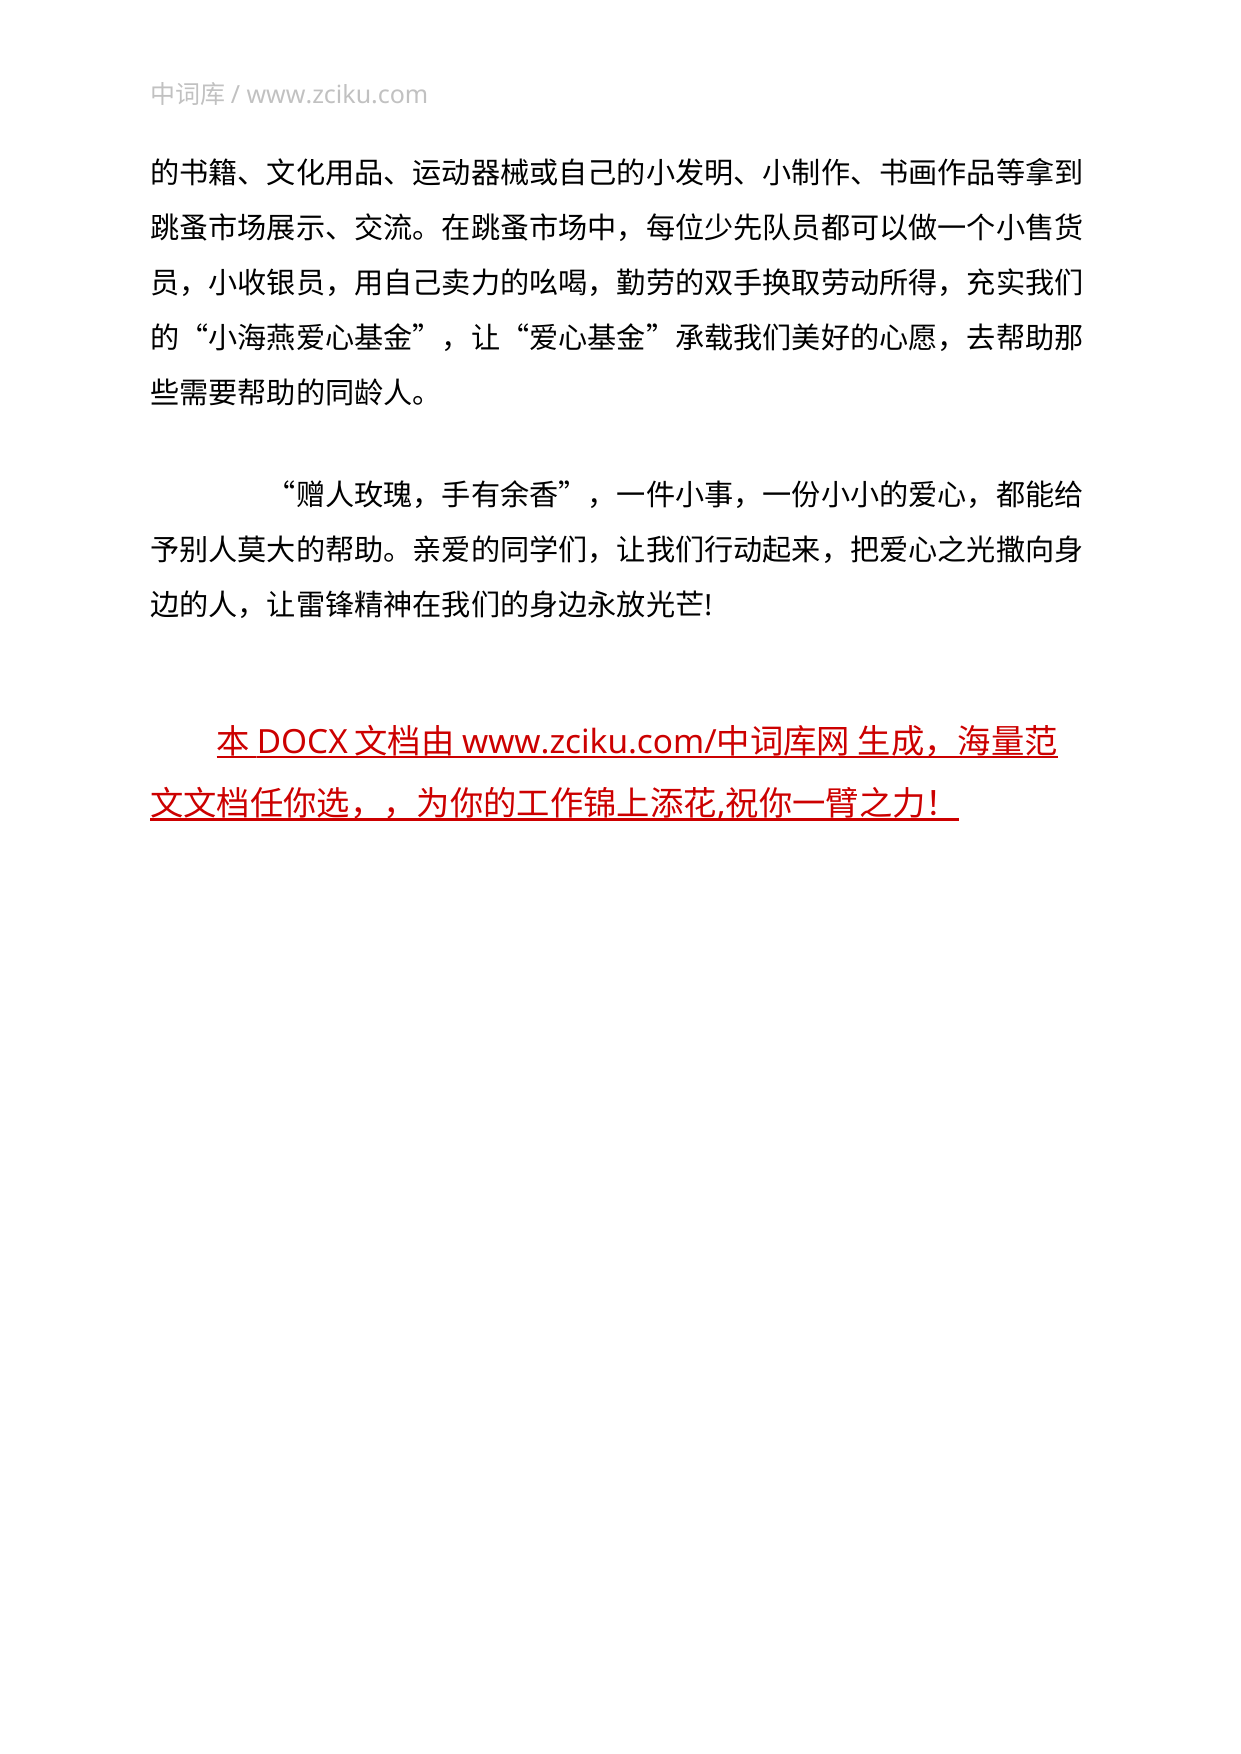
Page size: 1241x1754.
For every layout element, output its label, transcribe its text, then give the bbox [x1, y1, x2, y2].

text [150, 150, 1090, 412]
text “赠人玫瑰，手有余香”，一件小事，一份小小的爱心，都能给予别人莫大的帮助。亲爱的同学们，让我们行动起来，把爱心之光撒向身边的人，让雷锋精神在我们的身边永放光芒! [150, 471, 1090, 623]
text 本DOCX文档由 www.zciku.com/中词库网 生成，海量范文文档任你选，，为你的工作锦上添花,祝你一臂之力！ [150, 714, 1090, 826]
